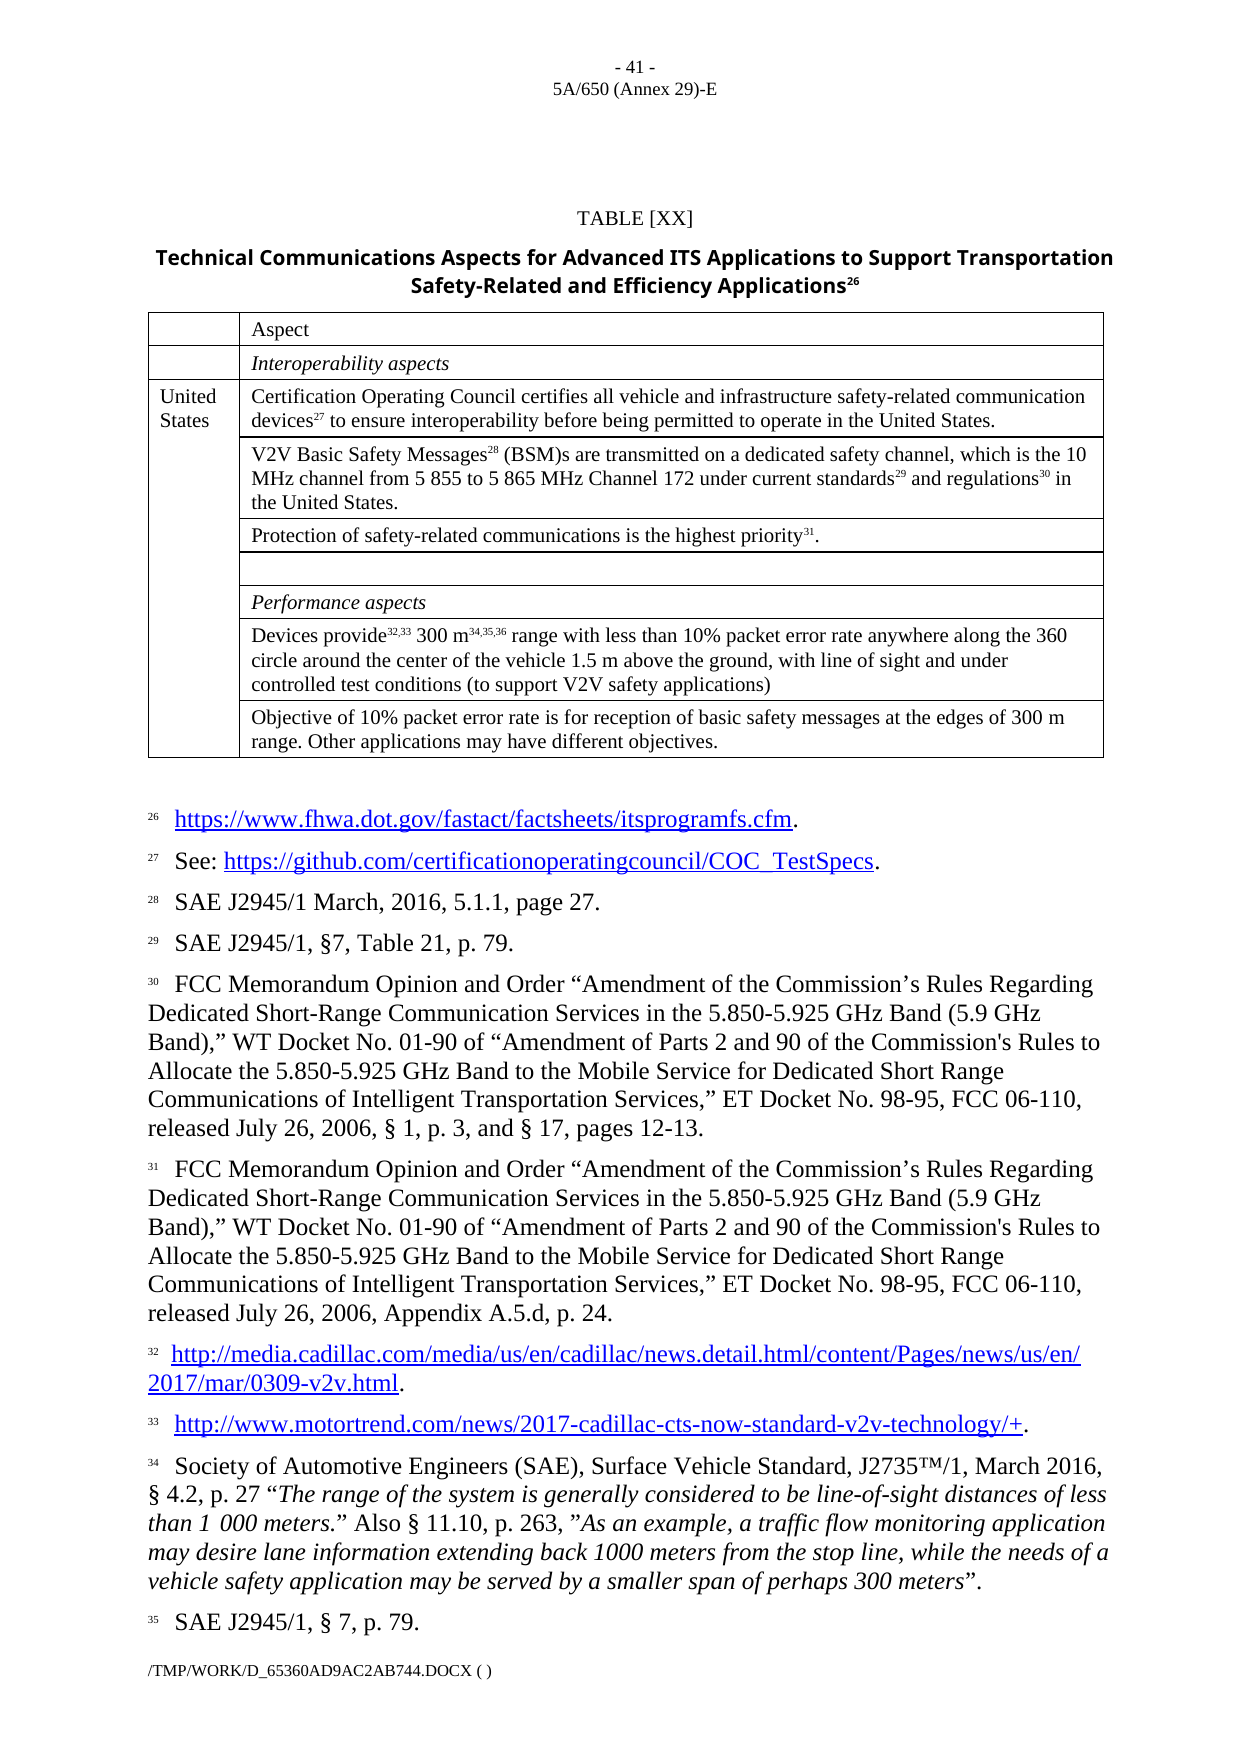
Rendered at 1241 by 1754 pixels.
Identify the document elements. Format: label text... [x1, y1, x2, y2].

table_cell United States [149, 380, 239, 757]
table_header [149, 313, 239, 345]
table_cell V2V Basic Safety Messages (BSM)s are transmitted on a dedicated safety channel, which is the 10 MHz channel from 5 855 to 5 865 MHz Channel 172 under current standards and regulations in the United States. [240, 438, 1103, 518]
table_header Aspect [240, 313, 1103, 345]
table_cell [149, 346, 239, 379]
table_cell Devices provide, 300 m,, range with less than 10% packet error rate anywhere along the 360 circle around the center of the vehicle 1.5 m above the ground, with line of sight and under controlled test conditions (to support V2V safety applications) [240, 619, 1103, 700]
table_cell Interoperability aspects [240, 346, 1103, 379]
table_cell Objective of 10% packet error rate is for reception of basic safety messages at the edges of 300 m range. Other applications may have different objectives. [240, 701, 1103, 757]
text Table [xx] [148, 206, 1122, 230]
table_cell Protection of safety-related communications is the highest priority. [240, 519, 1103, 551]
title Technical Communications Aspects for Advanced ITS Applications to Support Transportation Safety-Related and Efficiency Applications [148, 243, 1122, 299]
table_cell Performance aspects [240, 586, 1103, 618]
table_cell Certification Operating Council certifies all vehicle and infrastructure safety-related communication devices to ensure interoperability before being permitted to operate in the United States. [240, 380, 1103, 436]
table_cell [240, 553, 1103, 585]
